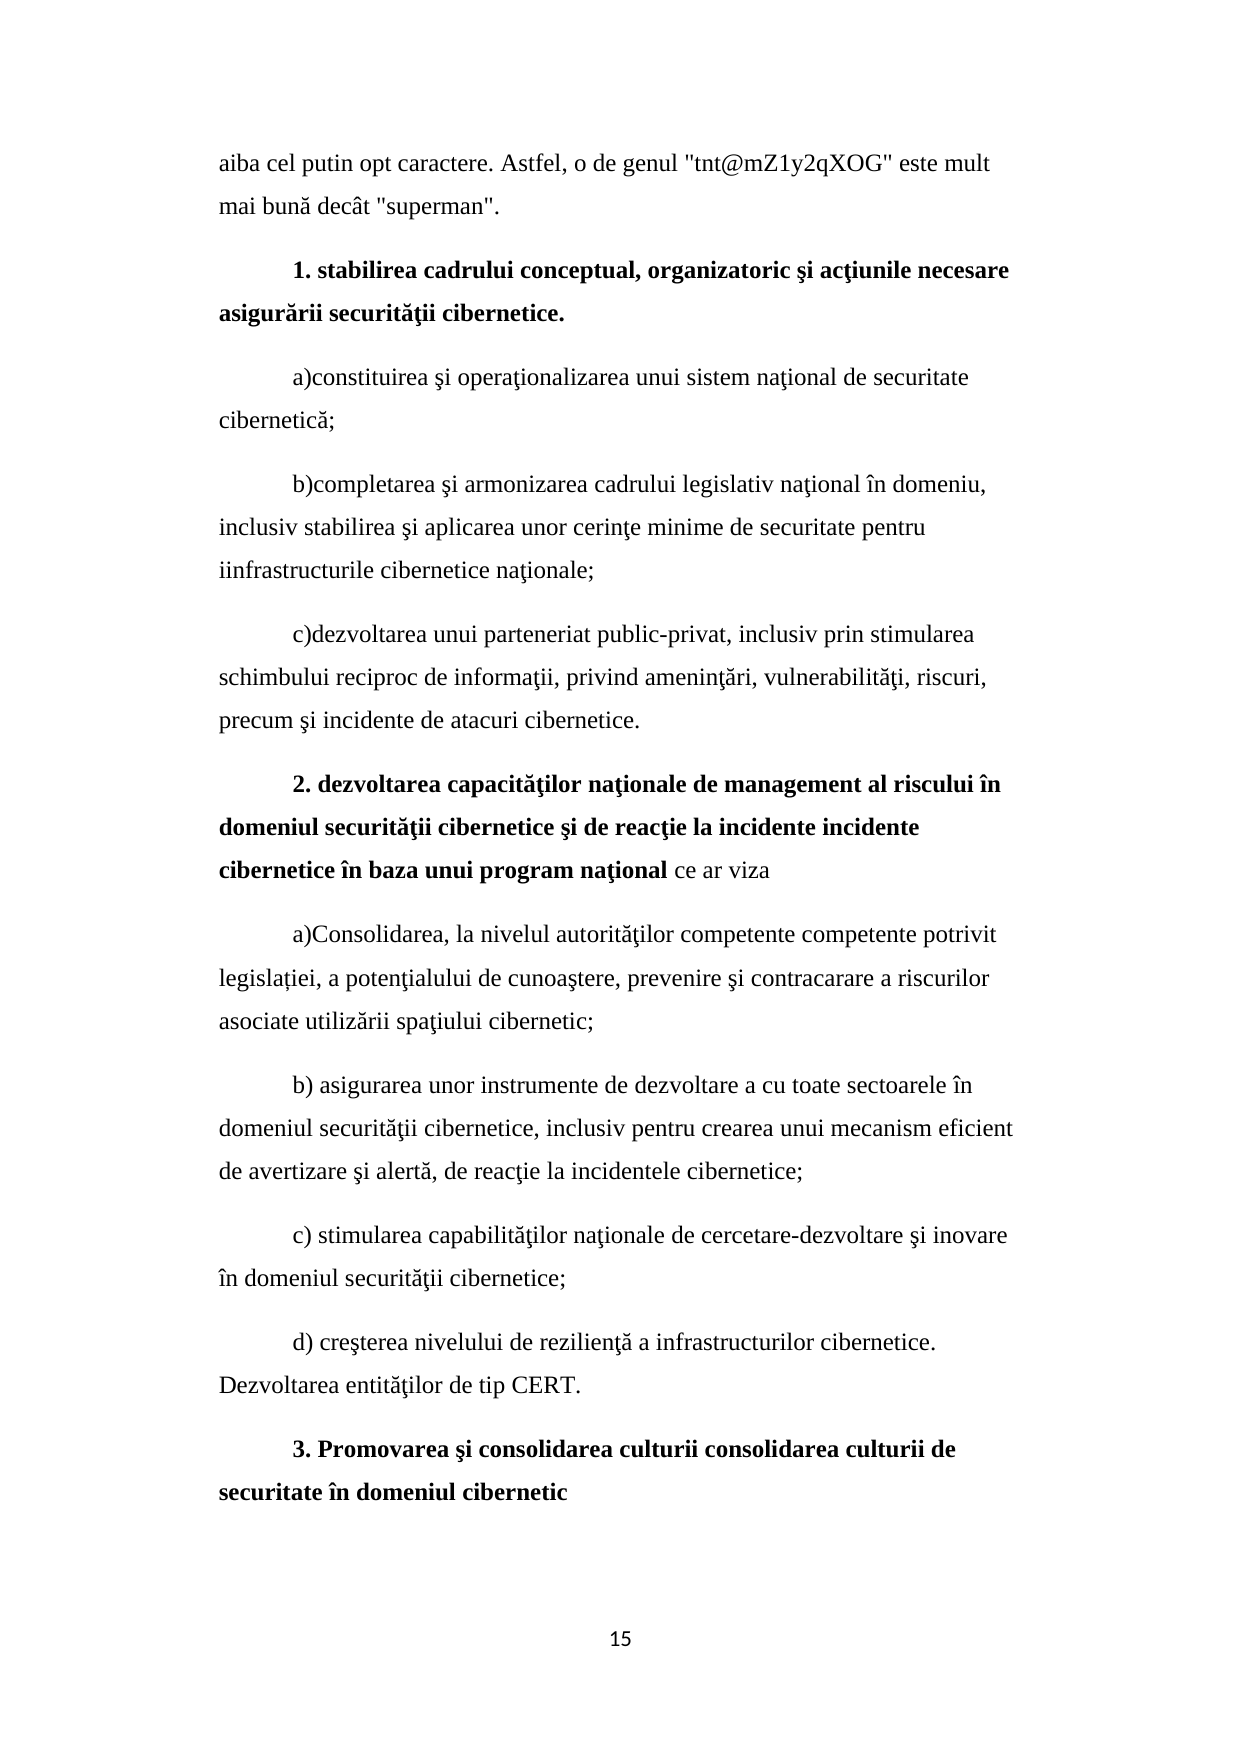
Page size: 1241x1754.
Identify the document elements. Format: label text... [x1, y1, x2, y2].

text 1. stabilirea cadrului conceptual, organizatoric şi acţiunile necesare asigurării securităţii cibernetice. [218, 255, 1022, 327]
text 2. dezvoltarea capacităţilor naţionale de management al riscului în domeniul securităţii cibernetice şi de reacţie la incidente incidente cibernetice în baza unui program naţional ce ar viza [218, 769, 1022, 884]
text a)Consolidarea, la nivelul autorităţilor competente competente potrivit legislației, a potenţialului de cunoaştere, prevenire şi contracarare a riscurilor asociate utilizării spaţiului cibernetic; [218, 919, 1022, 1034]
text 3. Promovarea şi consolidarea culturii consolidarea culturii de securitate în domeniul cibernetic [218, 1434, 1022, 1506]
text d) creşterea nivelului de rezilienţă a infrastructurilor cibernetice. Dezvoltarea entităţilor de tip CERT. [218, 1327, 1022, 1399]
text c)dezvoltarea unui parteneriat public-privat, inclusiv prin stimularea schimbului reciproc de informaţii, privind ameninţări, vulnerabilităţi, riscuri, precum şi incidente de atacuri cibernetice. [218, 619, 1022, 734]
text b) asigurarea unor instrumente de dezvoltare a cu toate sectoarele în domeniul securităţii cibernetice, inclusiv pentru crearea unui mecanism eficient de avertizare şi alertă, de reacţie la incidentele cibernetice; [218, 1070, 1022, 1185]
text a)constituirea şi operaţionalizarea unui sistem naţional de securitate cibernetică; [218, 362, 1022, 434]
text b)completarea şi armonizarea cadrului legislativ naţional în domeniu, inclusiv stabilirea şi aplicarea unor cerinţe minime de securitate pentru iinfrastructurile cibernetice naţionale; [218, 469, 1022, 584]
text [218, 148, 1022, 219]
text c) stimularea capabilităţilor naţionale de cercetare-dezvoltare şi inovare în domeniul securităţii cibernetice; [218, 1220, 1022, 1292]
